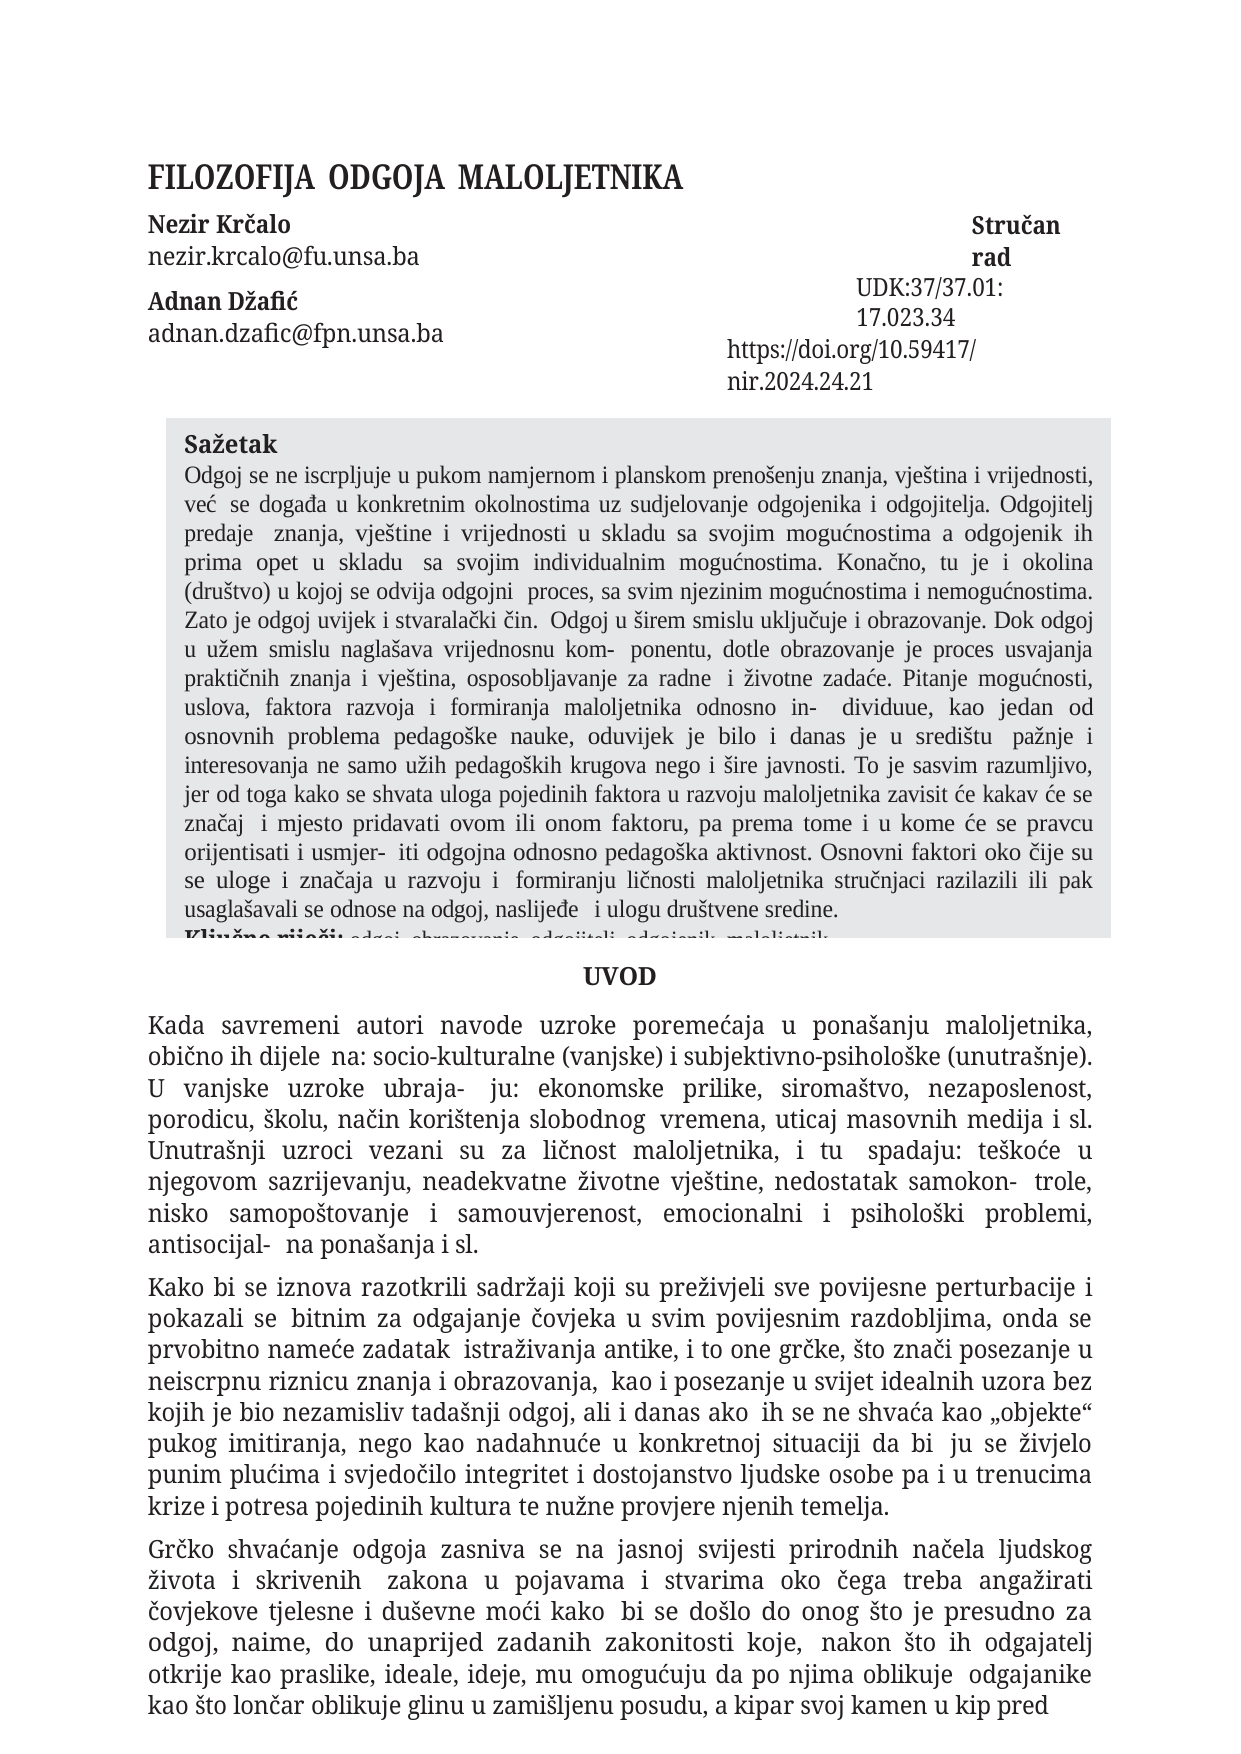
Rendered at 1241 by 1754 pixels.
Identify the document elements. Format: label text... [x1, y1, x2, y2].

text FILOZOFIJA ODGOJA MALOLJETNIKA [148, 154, 694, 199]
subtitle UVOD [204, 959, 1036, 993]
text Kada savremeni autori navode uzroke poremećaja u ponašanju maloljetnika, obično ih dijele na: socio-kulturalne (vanjske) i subjektivno-psihološke (unutrašnje). U vanjske uzroke ubraja- ju: ekonomske prilike, siromaštvo, nezaposlenost, porodicu, školu, način korištenja slobodnog vremena, uticaj masovnih medija i sl. Unutrašnji uzroci vezani su za ličnost maloljetnika, i tu spadaju: teškoće u njegovom sazrijevanju, neadekvatne životne vještine, nedostatak samokon- trole, nisko samopoštovanje i samouvjerenost, emocionalni i psihološki problemi, antisocijal- na ponašanja i sl. [148, 1009, 1093, 1259]
text UDK:37/37.01: 17.023.34 [856, 273, 1105, 333]
subtitle Adnan Džafić [148, 285, 694, 317]
text Grčko shvaćanje odgoja zasniva se na jasnoj svijesti prirodnih načela ljudskog života i skrivenih zakona u pojavama i stvarima oko čega treba angažirati čovjekove tjelesne i duševne moći kako bi se došlo do onog što je presudno za odgoj, naime, do unaprijed zadanih zakonitosti koje, nakon što ih odgajatelj otkrije kao praslike, ideale, ideje, mu omogućuju da po njima oblikuje odgajanike kao što lončar oblikuje glinu u zamišljenu posudu, a kipar svoj kamen u kip pred [148, 1533, 1093, 1721]
text adnan.dzafic@fpn.unsa.ba [148, 317, 694, 349]
subtitle Nezir Krčalo [148, 208, 694, 240]
text nezir.krcalo@fu.unsa.ba [148, 240, 694, 272]
text https://doi.org/10.59417/nir.2024.24.21 [727, 333, 1105, 396]
text Kako bi se iznova razotkrili sadržaji koji su preživjeli sve povijesne perturbacije i pokazali se bitnim za odgajanje čovjeka u svim povijesnim razdobljima, onda se prvobitno nameće zadatak istraživanja antike, i to one grčke, što znači posezanje u neiscrpnu riznicu znanja i obrazovanja, kao i posezanje u svijet idealnih uzora bez kojih je bio nezamisliv tadašnji odgoj, ali i danas ako ih se ne shvaća kao „objekte“ pukog imitiranja, nego kao nadahnuće u konkretnoj situaciji da bi ju se živjelo punim plućima i svjedočilo integritet i dostojanstvo ljudske osobe pa i u trenucima krize i potresa pojedinih kultura te nužne provjere njenih temelja. [148, 1271, 1093, 1521]
subtitle Stručan rad [972, 209, 1105, 273]
